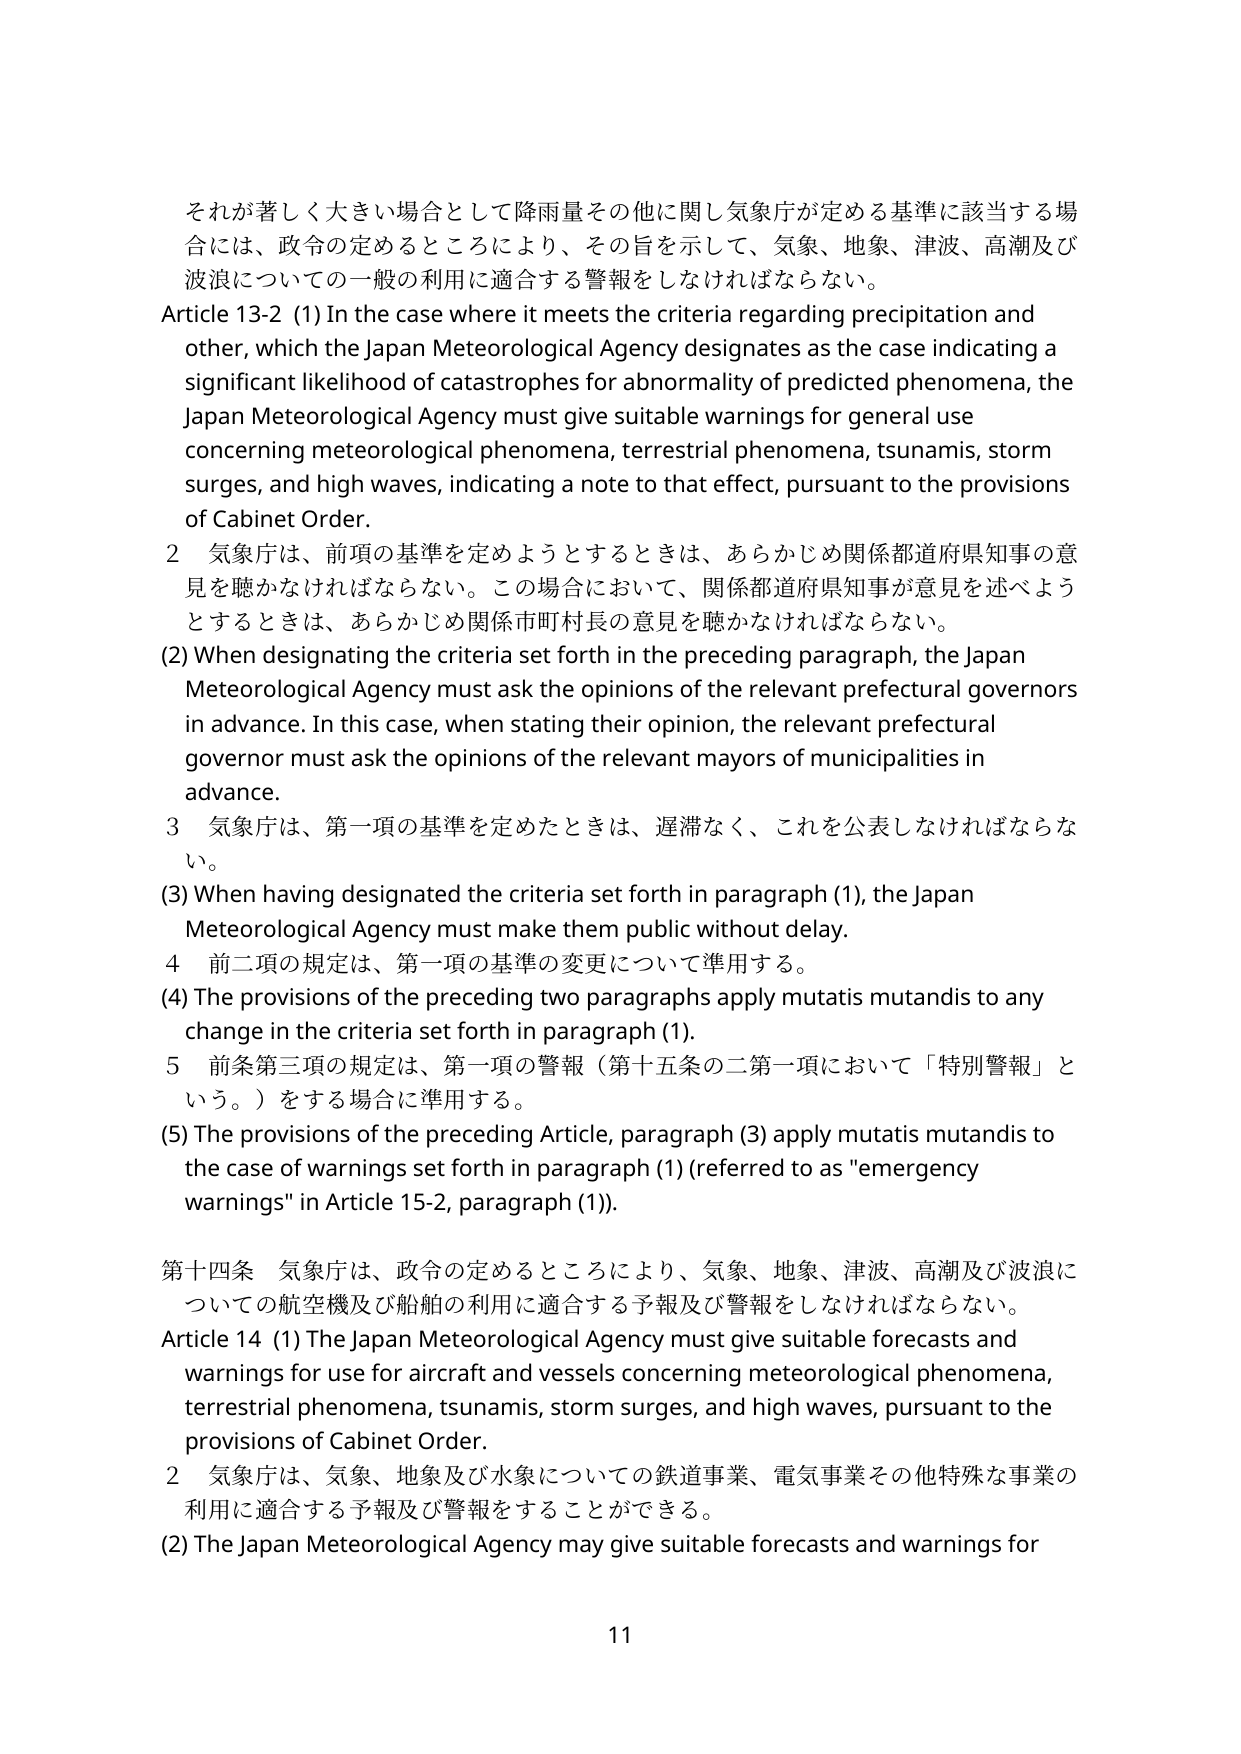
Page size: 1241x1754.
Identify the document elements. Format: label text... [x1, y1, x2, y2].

text ２ 気象庁は、気象、地象及び水象についての鉄道事業、電気事業その他特殊な事業の利用に適合する予報及び警報をすることができる。 [161, 1458, 1079, 1526]
text ３ 気象庁は、第一項の基準を定めたときは、遅滞なく、これを公表しなければならない。 [161, 809, 1079, 877]
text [161, 194, 1079, 296]
text Article 13-2 (1) In the case where it meets the criteria regarding precipitation and other, which the Japan Meteorological Agency designates as the case indicating a significant likelihood of catastrophes for abnormality of predicted phenomena, the Japan Meteorological Agency must give suitable warnings for general use concerning meteorological phenomena, terrestrial phenomena, tsunamis, storm surges, and high waves, indicating a note to that effect, pursuant to the provisions of Cabinet Order. [161, 296, 1079, 535]
text Article 14 (1) The Japan Meteorological Agency must give suitable forecasts and warnings for use for aircraft and vessels concerning meteorological phenomena, terrestrial phenomena, tsunamis, storm surges, and high waves, pursuant to the provisions of Cabinet Order. [161, 1321, 1079, 1458]
text (5) The provisions of the preceding Article, paragraph (3) apply mutatis mutandis to the case of warnings set forth in paragraph (1) (referred to as "emergency warnings" in Article 15-2, paragraph (1)). [161, 1116, 1079, 1219]
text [161, 1526, 1079, 1560]
text (2) When designating the criteria set forth in the preceding paragraph, the Japan Meteorological Agency must ask the opinions of the relevant prefectural governors in advance. In this case, when stating their opinion, the relevant prefectural governor must ask the opinions of the relevant mayors of municipalities in advance. [161, 638, 1079, 809]
text ２ 気象庁は、前項の基準を定めようとするときは、あらかじめ関係都道府県知事の意見を聴かなければならない。この場合において、関係都道府県知事が意見を述べようとするときは、あらかじめ関係市町村長の意見を聴かなければならない。 [161, 535, 1079, 638]
text (3) When having designated the criteria set forth in paragraph (1), the Japan Meteorological Agency must make them public without delay. [161, 877, 1079, 945]
text (4) The provisions of the preceding two paragraphs apply mutatis mutandis to any change in the criteria set forth in paragraph (1). [161, 979, 1079, 1048]
text 第十四条 気象庁は、政令の定めるところにより、気象、地象、津波、高潮及び波浪についての航空機及び船舶の利用に適合する予報及び警報をしなければならない。 [161, 1253, 1079, 1321]
text ５ 前条第三項の規定は、第一項の警報（第十五条の二第一項において「特別警報」という。）をする場合に準用する。 [161, 1048, 1079, 1116]
text ４ 前二項の規定は、第一項の基準の変更について準用する。 [161, 945, 1079, 979]
